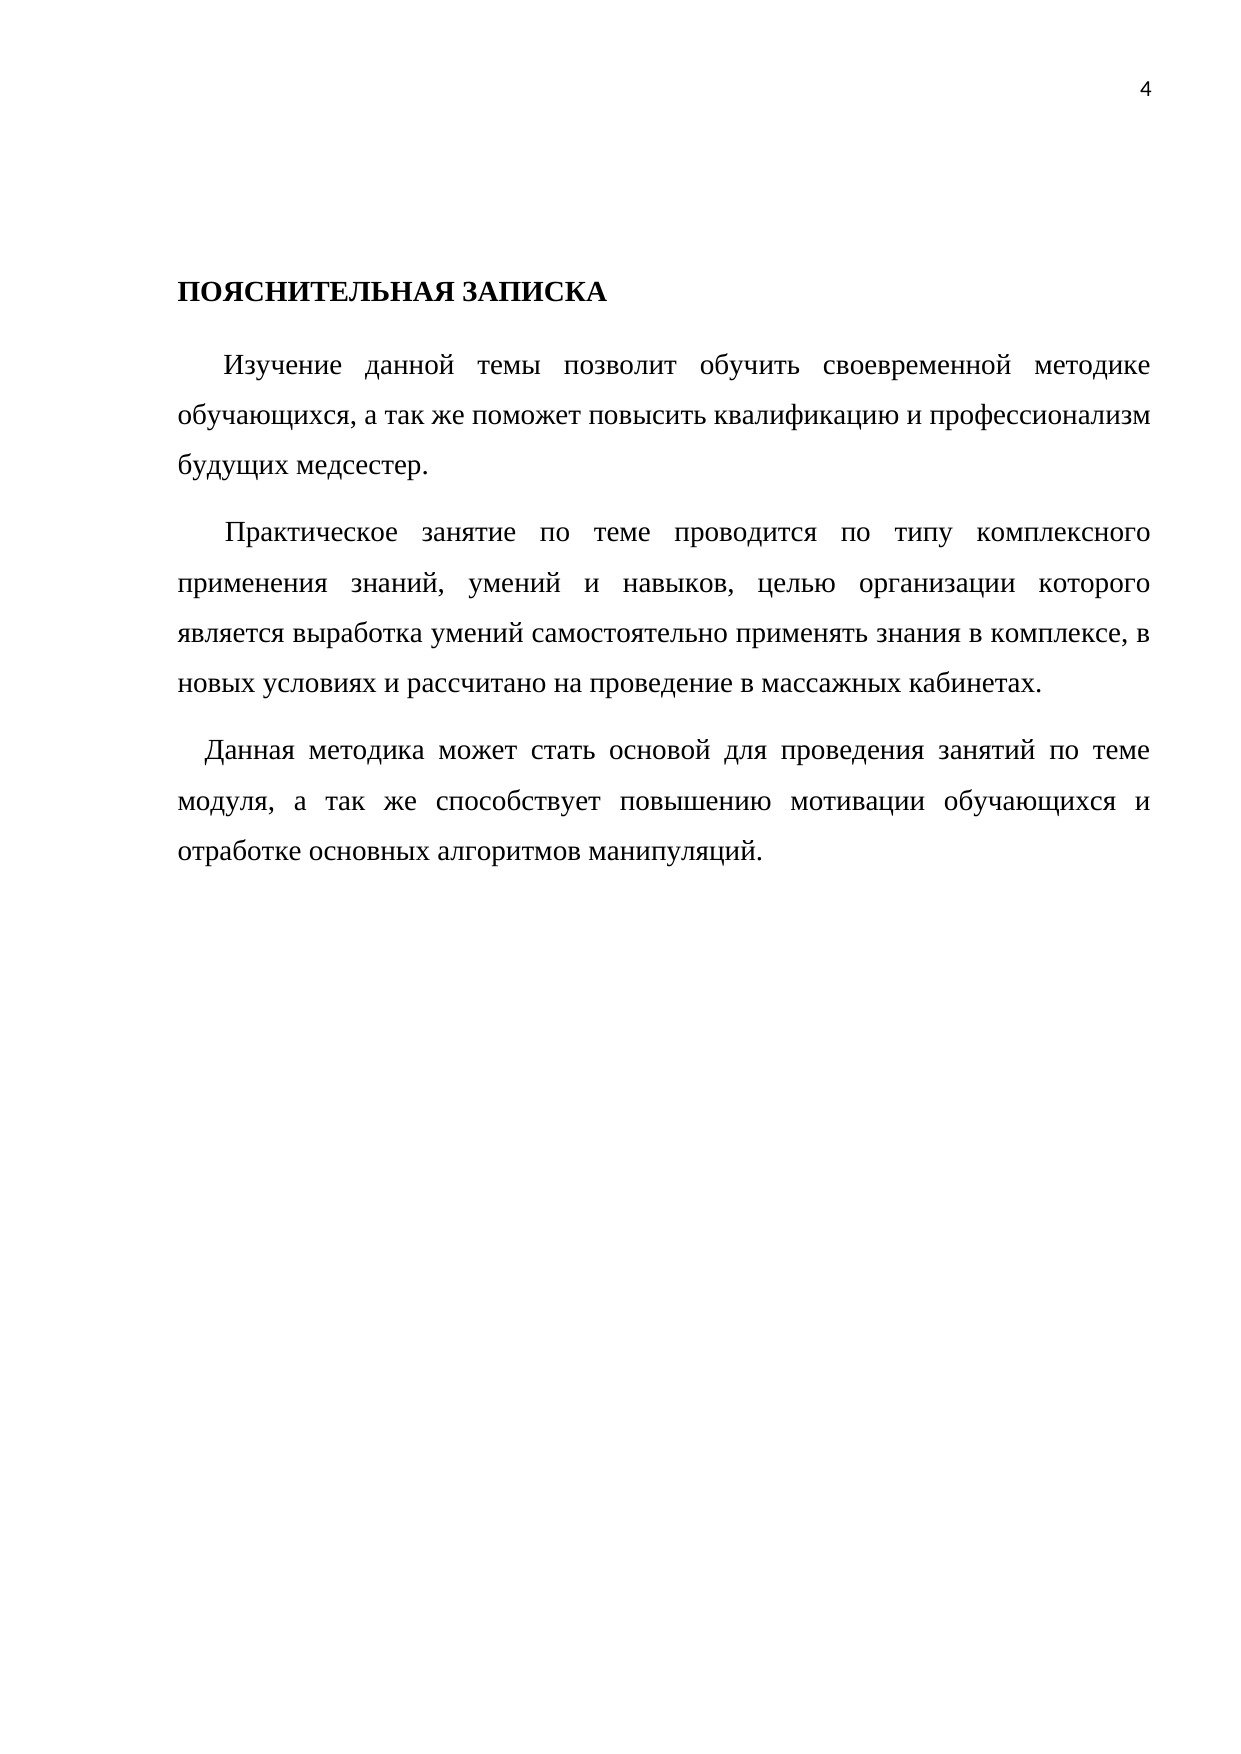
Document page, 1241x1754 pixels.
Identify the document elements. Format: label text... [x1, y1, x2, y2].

text Практическое занятие по теме проводится по типу комплексного применения знаний, умений и навыков, целью организации которого является выработка умений самостоятельно применять знания в комплексе, в новых условиях и рассчитано на проведение в массажных кабинетах. [177, 514, 1152, 699]
text Изучение данной темы позволит обучить своевременной методике обучающихся, а так же поможет повысить квалификацию и профессионализм будущих медсестер. [177, 347, 1152, 481]
text ПОЯСНИТЕЛЬНАЯ ЗАПИСКА [177, 274, 1152, 308]
text Данная методика может стать основой для проведения занятий по теме модуля, а так же способствует повышению мотивации обучающихся и отработке основных алгоритмов манипуляций. [177, 732, 1152, 866]
